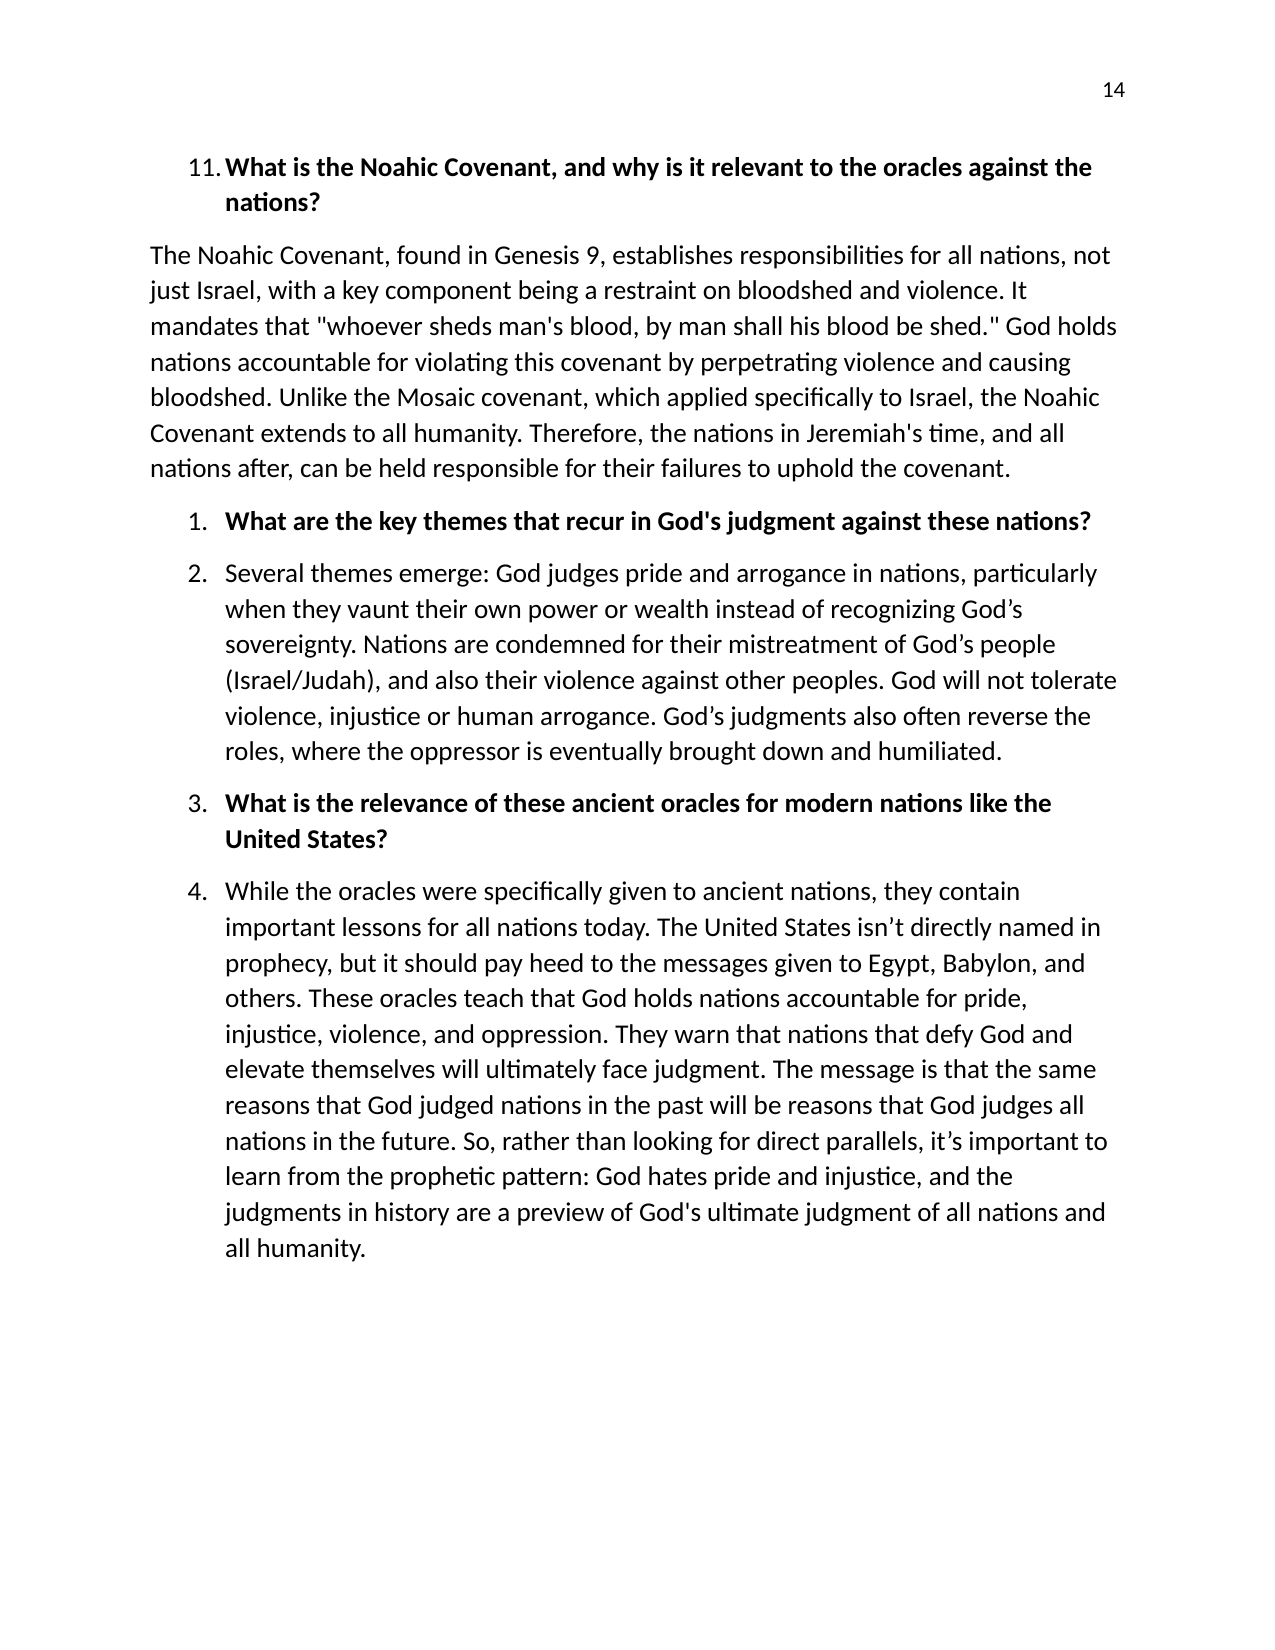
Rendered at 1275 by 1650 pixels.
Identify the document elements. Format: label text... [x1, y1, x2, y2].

list What is the relevance of these ancient oracles for modern nations like the United States? [187, 787, 1125, 855]
list Several themes emerge: God judges pride and arrogance in nations, particularly when they vaunt their own power or wealth instead of recognizing God’s sovereignty. Nations are condemned for their mistreatment of God’s people (Israel/Judah), and also their violence against other peoples. God will not tolerate violence, injustice or human arrogance. God’s judgments also often reverse the roles, where the oppressor is eventually brought down and humiliated. [187, 556, 1125, 767]
list While the oracles were specifically given to ancient nations, they contain important lessons for all nations today. The United States isn’t directly named in prophecy, but it should pay heed to the messages given to Egypt, Babylon, and others. These oracles teach that God holds nations accountable for pride, injustice, violence, and oppression. They warn that nations that defy God and elevate themselves will ultimately face judgment. The message is that the same reasons that God judged nations in the past will be reasons that God judges all nations in the future. So, rather than looking for direct parallels, it’s important to learn from the prophetic pattern: God hates pride and injustice, and the judgments in history are a preview of God's ultimate judgment of all nations and all humanity. [187, 874, 1125, 1264]
text The Noahic Covenant, found in Genesis 9, establishes responsibilities for all nations, not just Israel, with a key component being a restraint on bloodshed and violence. It mandates that "whoever sheds man's blood, by man shall his blood be shed." God holds nations accountable for violating this covenant by perpetrating violence and causing bloodshed. Unlike the Mosaic covenant, which applied specifically to Israel, the Noahic Covenant extends to all humanity. Therefore, the nations in Jeremiah's time, and all nations after, can be held responsible for their failures to uphold the covenant. [150, 238, 1125, 485]
list What are the key themes that recur in God's judgment against these nations? [187, 504, 1125, 537]
list What is the Noahic Covenant, and why is it relevant to the oracles against the nations? [187, 150, 1125, 219]
